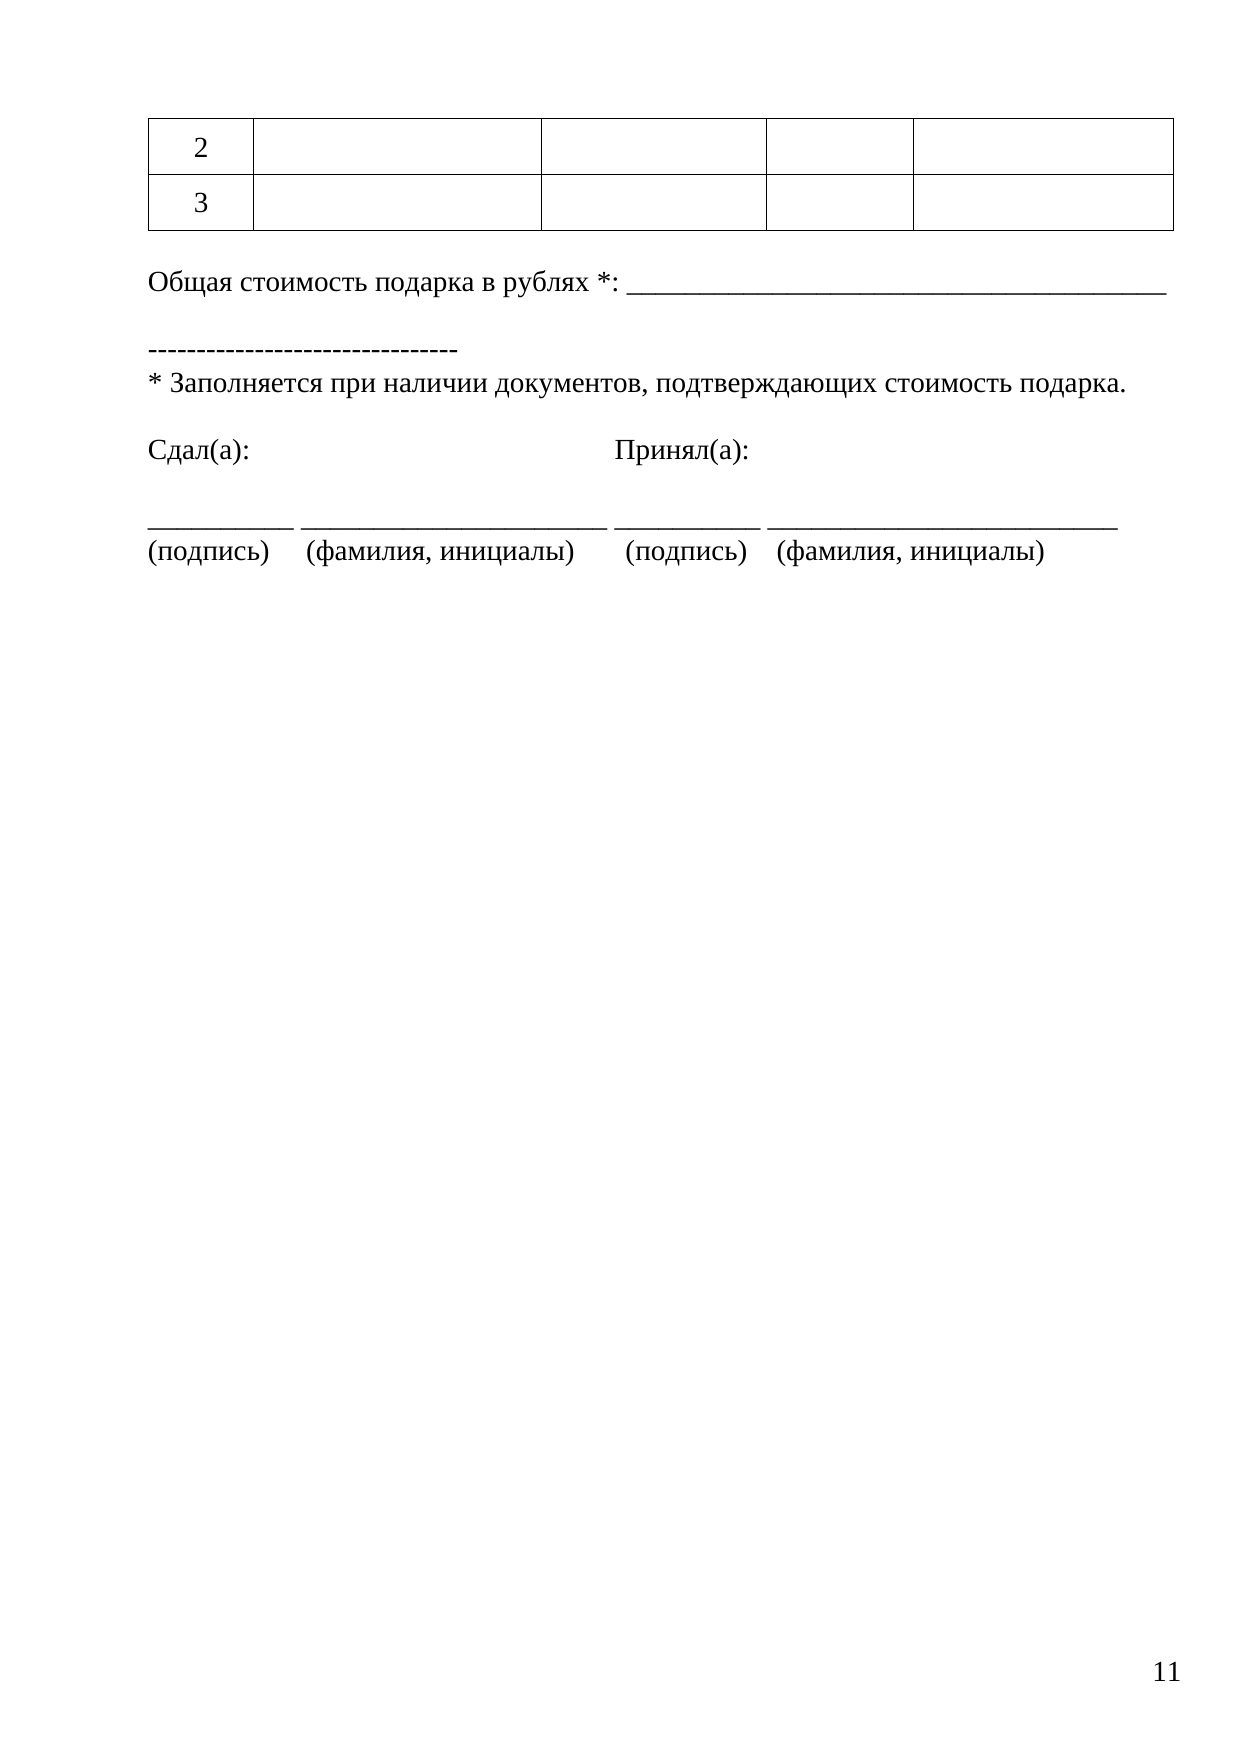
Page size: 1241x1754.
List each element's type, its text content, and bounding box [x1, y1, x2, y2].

table_cell [254, 175, 541, 230]
text Общая стоимость подарка в рублях *: _____________________________________ [148, 264, 1181, 298]
text (подпись) (фамилия, инициалы) (подпись) (фамилия, инициалы) [148, 533, 1181, 566]
table_cell [914, 119, 1173, 174]
table_cell 3 [149, 175, 253, 230]
table_cell [542, 119, 766, 174]
table_cell [914, 175, 1173, 230]
text -------------------------------- [148, 331, 1181, 365]
text __________ _____________________ __________ ________________________ [148, 499, 1181, 533]
text * Заполняется при наличии документов, подтверждающих стоимость подарка. [148, 365, 1181, 398]
table_cell [767, 175, 913, 230]
table_cell [767, 119, 913, 174]
text Сдал(а): Принял(а): [148, 432, 1181, 466]
table_cell 2 [149, 119, 253, 174]
table_cell [542, 175, 766, 230]
table_cell [254, 119, 541, 174]
